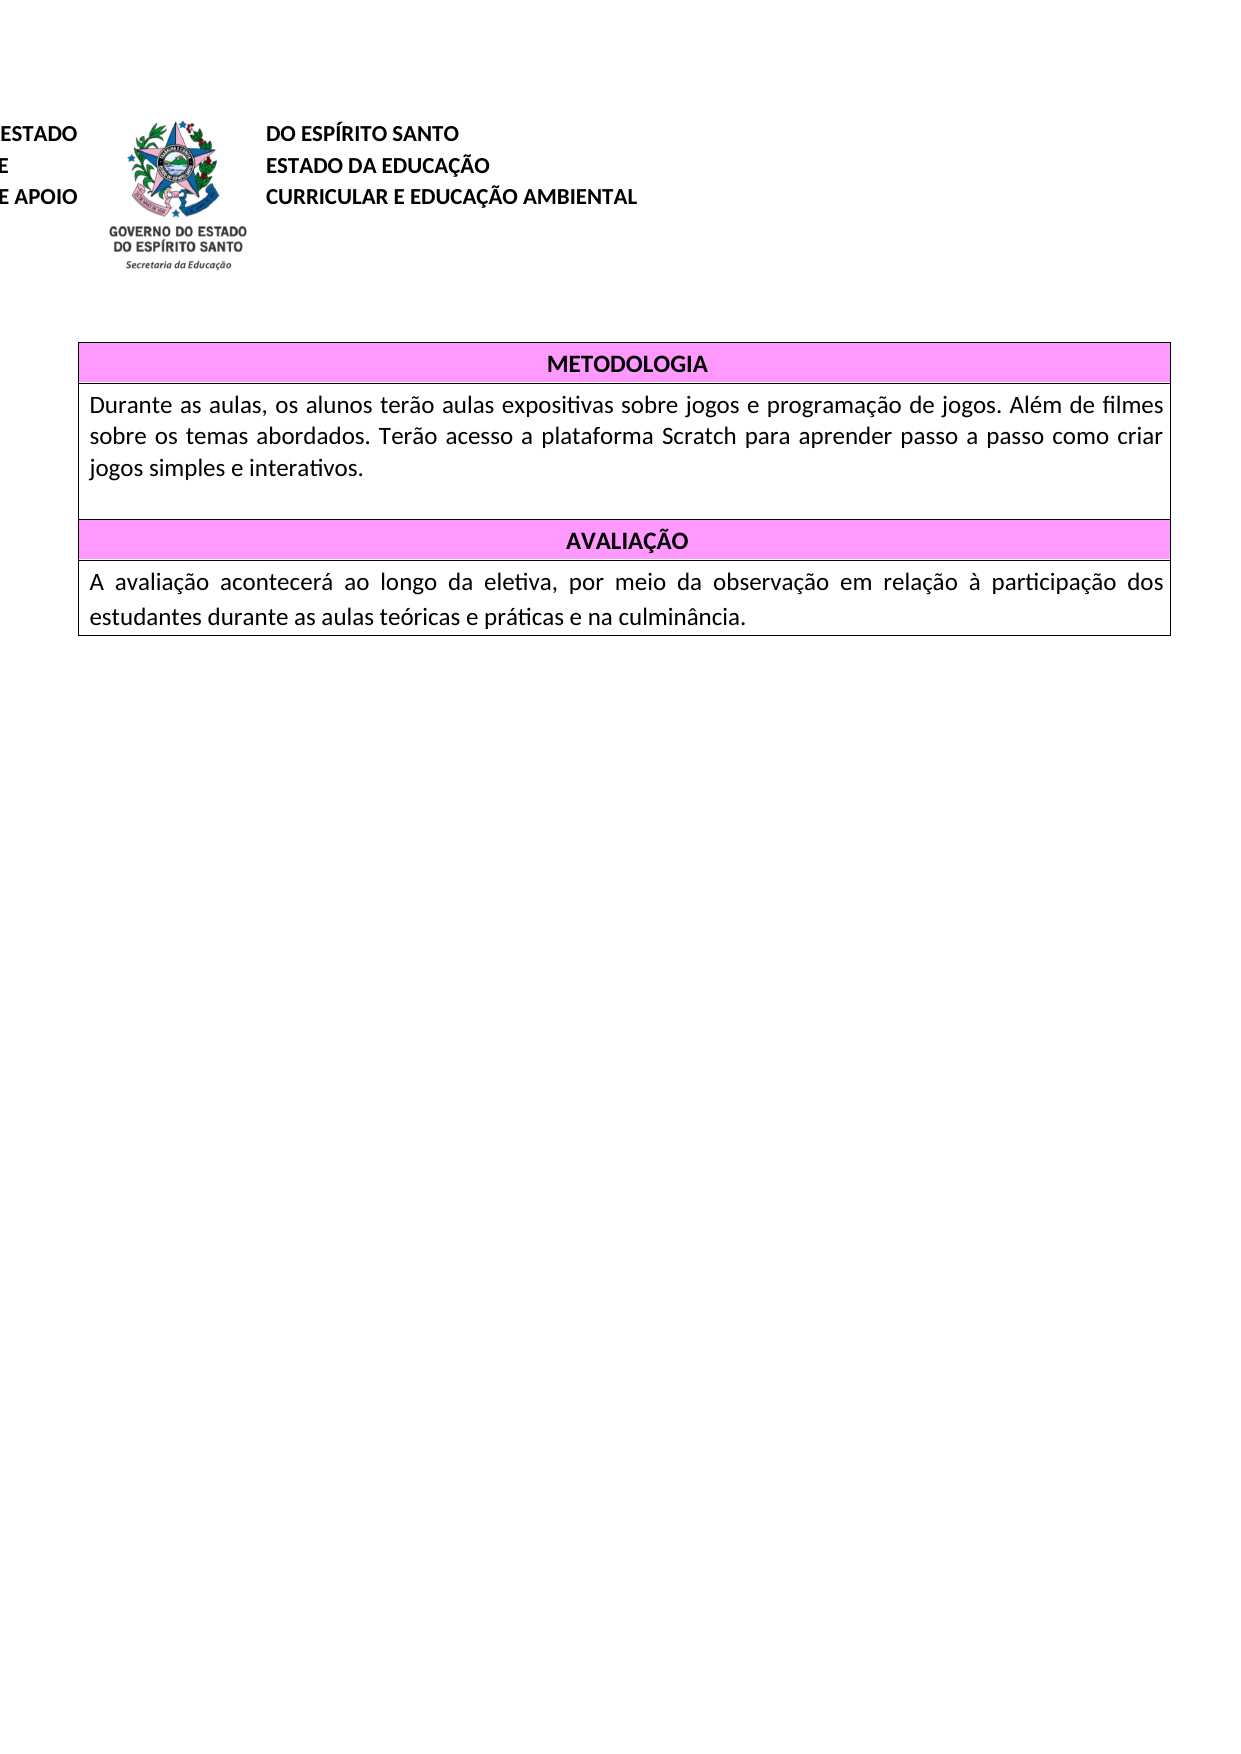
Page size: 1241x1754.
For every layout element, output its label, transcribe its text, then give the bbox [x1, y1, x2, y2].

text GOVERNO DO ESTADO DO ESPÍRITO SANTO [247, 119, 1168, 148]
table_cell A avaliação acontecerá ao longo da eletiva, por meio da observação em relação à participação dos estudantes durante as aulas teóricas e práticas e na culminância. [79, 561, 1170, 635]
text SECRETARIA DE ESTADO DA EDUCAÇÃO [247, 151, 1168, 179]
text ASSESSORIA DE APOIO CURRICULAR E EDUCAÇÃO AMBIENTAL [247, 182, 1168, 210]
picture [108, 119, 247, 271]
text SECRETARIA DE ESTADO DA EDUCAÇÃO [0, 151, 108, 179]
table_header METODOLOGIA [79, 343, 1170, 382]
table_cell Durante as aulas, os alunos terão aulas expositivas sobre jogos e programação de jogos. Além de filmes sobre os temas abordados. Terão acesso a plataforma Scratch para aprender passo a passo como criar jogos simples e interativos. [79, 384, 1170, 519]
text GOVERNO DO ESTADO DO ESPÍRITO SANTO [0, 119, 108, 148]
table_cell AVALIAÇÃO [79, 520, 1170, 559]
